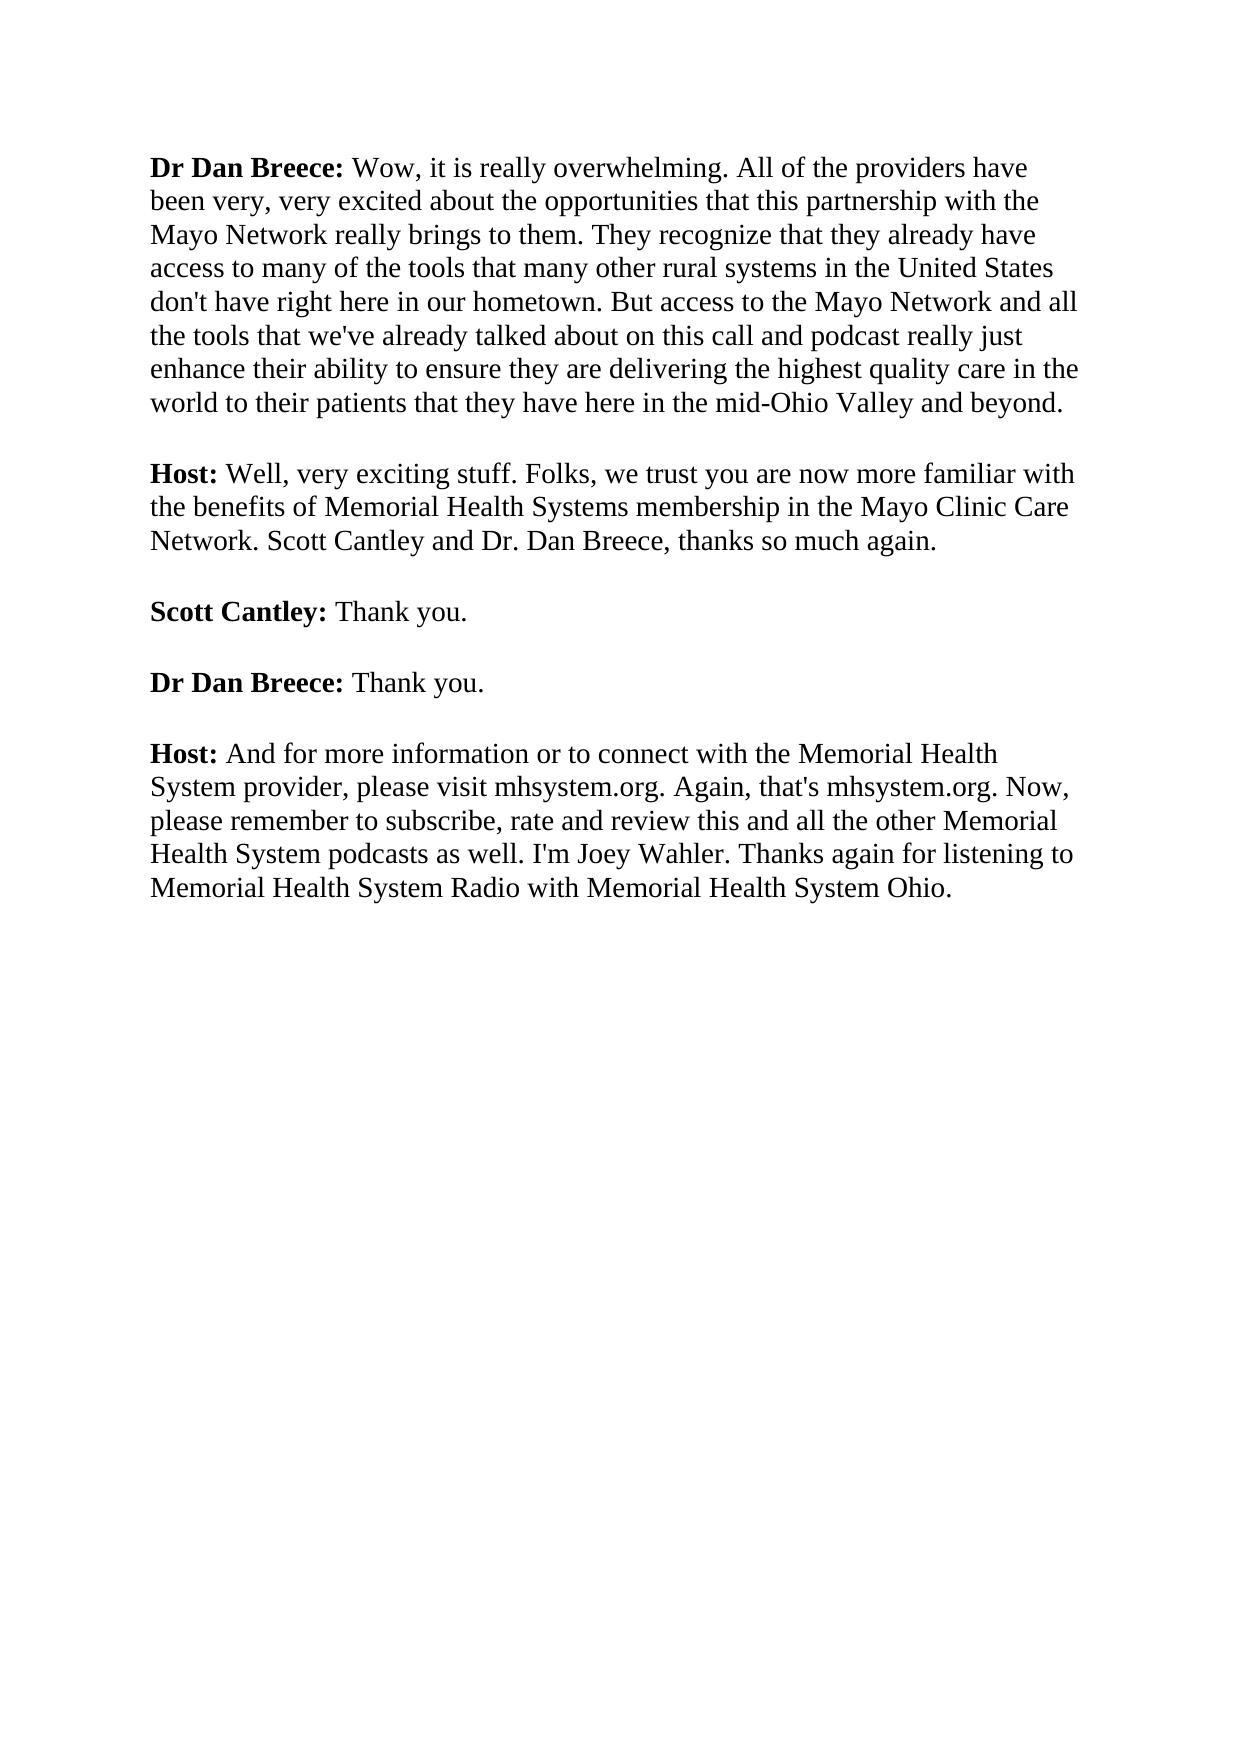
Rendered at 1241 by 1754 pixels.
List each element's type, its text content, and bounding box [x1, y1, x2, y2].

text Host: Well, very exciting stuff. Folks, we trust you are now more familiar with the benefits of Memorial Health Systems membership in the Mayo Clinic Care Network. Scott Cantley and Dr. Dan Breece, thanks so much again. [150, 456, 1090, 556]
text Scott Cantley: Thank you. [150, 594, 1090, 627]
text Dr Dan Breece: Thank you. [150, 665, 1090, 698]
text Host: And for more information or to connect with the Memorial Health System provider, please visit mhsystem.org. Again, that's mhsystem.org. Now, please remember to subscribe, rate and review this and all the other Memorial Health System podcasts as well. I'm Joey Wahler. Thanks again for listening to Memorial Health System Radio with Memorial Health System Ohio. [150, 736, 1090, 904]
text Dr Dan Breece: Wow, it is really overwhelming. All of the providers have been very, very excited about the opportunities that this partnership with the Mayo Network really brings to them. They recognize that they already have access to many of the tools that many other rural systems in the United States don't have right here in our hometown. But access to the Mayo Network and all the tools that we've already talked about on this call and podcast really just enhance their ability to ensure they are delivering the highest quality care in the world to their patients that they have here in the mid-Ohio Valley and beyond. [150, 150, 1090, 418]
